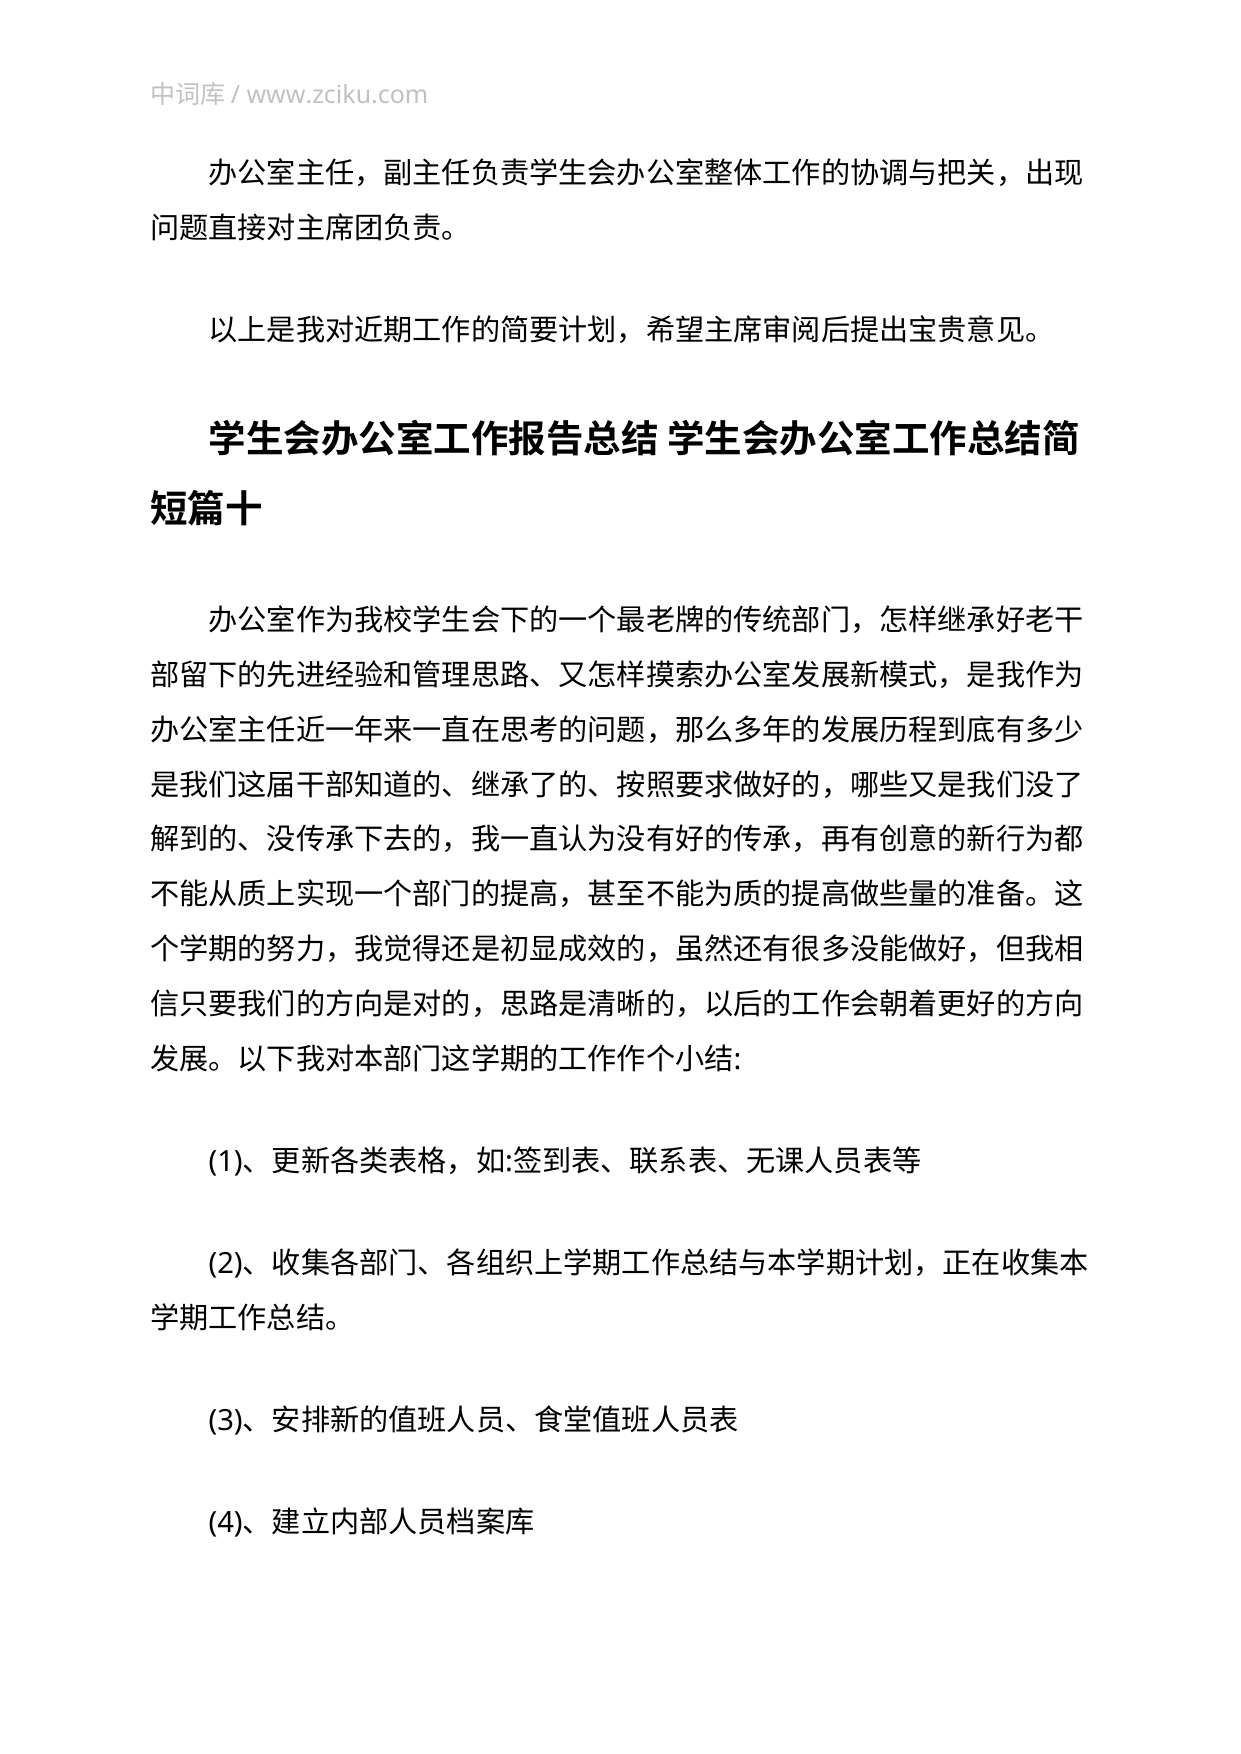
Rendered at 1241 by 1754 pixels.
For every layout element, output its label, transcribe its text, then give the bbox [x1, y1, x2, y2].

text 学生会办公室工作报告总结 学生会办公室工作总结简短篇十 [150, 408, 1090, 533]
text (4)、建立内部人员档案库 [150, 1498, 1090, 1541]
text 办公室作为我校学生会下的一个最老牌的传统部门，怎样继承好老干部留下的先进经验和管理思路、又怎样摸索办公室发展新模式，是我作为办公室主任近一年来一直在思考的问题，那么多年的发展历程到底有多少是我们这届干部知道的、继承了的、按照要求做好的，哪些又是我们没了解到的、没传承下去的，我一直认为没有好的传承，再有创意的新行为都不能从质上实现一个部门的提高，甚至不能为质的提高做些量的准备。这个学期的努力，我觉得还是初显成效的，虽然还有很多没能做好，但我相信只要我们的方向是对的，思路是清晰的，以后的工作会朝着更好的方向发展。以下我对本部门这学期的工作作个小结: [150, 596, 1090, 1078]
text 以上是我对近期工作的简要计划，希望主席审阅后提出宝贵意见。 [150, 307, 1090, 349]
text (3)、安排新的值班人员、食堂值班人员表 [150, 1396, 1090, 1439]
text (2)、收集各部门、各组织上学期工作总结与本学期计划，正在收集本学期工作总结。 [150, 1239, 1090, 1337]
text 办公室主任，副主任负责学生会办公室整体工作的协调与把关，出现问题直接对主席团负责。 [150, 150, 1090, 247]
text (1)、更新各类表格，如:签到表、联系表、无课人员表等 [150, 1137, 1090, 1180]
